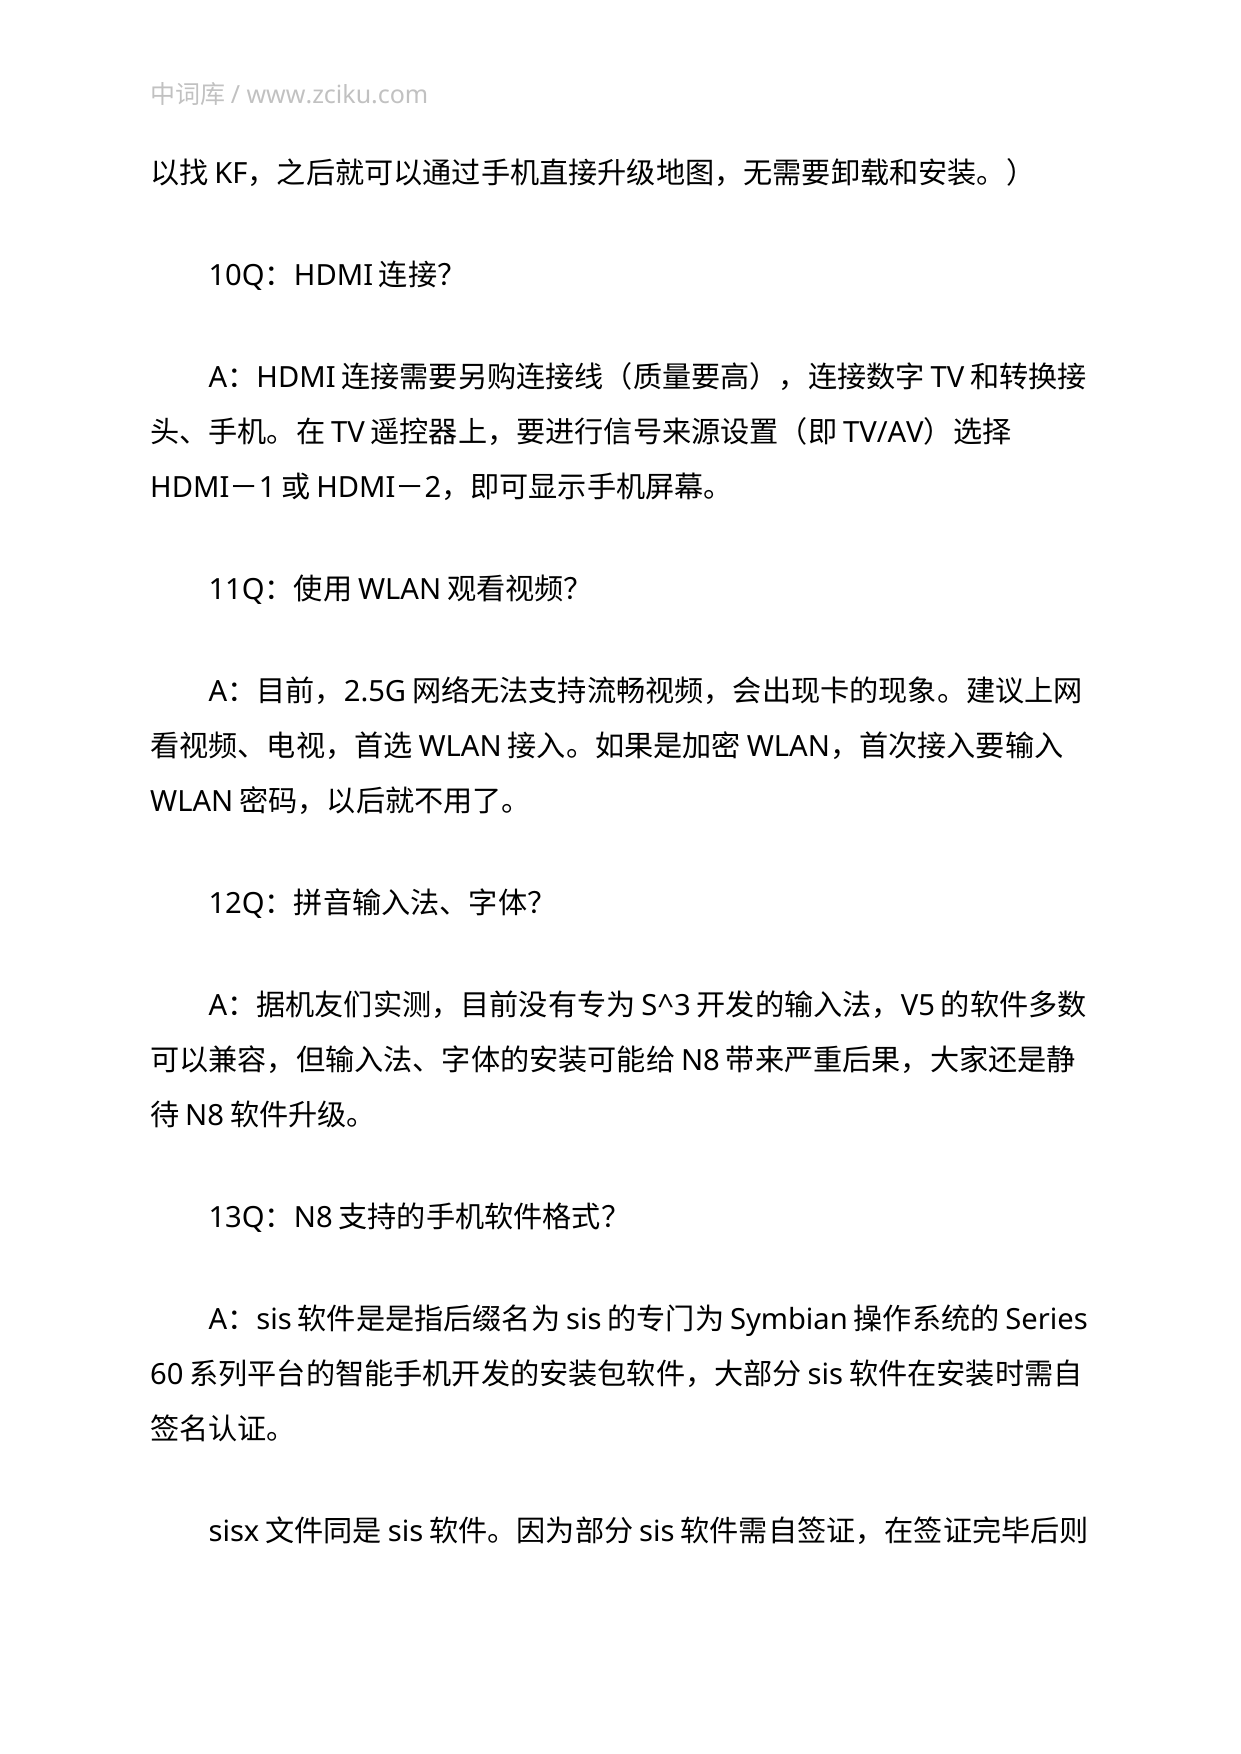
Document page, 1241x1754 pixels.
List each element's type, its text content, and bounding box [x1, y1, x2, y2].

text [150, 1508, 1090, 1550]
text A：HDMI连接需要另购连接线（质量要高），连接数字TV和转换接头、手机。在TV遥控器上，要进行信号来源设置（即TV/AV）选择HDMI－1或HDMI－2，即可显示手机屏幕。 [150, 354, 1090, 506]
text A：sis软件是是指后缀名为sis的专门为Symbian操作系统的Series 60系列平台的智能手机开发的安装包软件，大部分sis软件在安装时需自签名认证。 [150, 1296, 1090, 1448]
text 12Q：拼音输入法、字体？ [150, 880, 1090, 922]
text A：据机友们实测，目前没有专为S^3开发的输入法，V5的软件多数可以兼容，但输入法、字体的安装可能给N8带来严重后果，大家还是静待N8软件升级。 [150, 982, 1090, 1134]
text 13Q：N8支持的手机软件格式？ [150, 1194, 1090, 1236]
text A：目前，2.5G网络无法支持流畅视频，会出现卡的现象。建议上网看视频、电视，首选WLAN接入。如果是加密WLAN，首次接入要输入WLAN密码，以后就不用了。 [150, 668, 1090, 820]
text 10Q：HDMI连接？ [150, 252, 1090, 294]
text 11Q：使用WLAN观看视频？ [150, 566, 1090, 608]
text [150, 150, 1090, 192]
